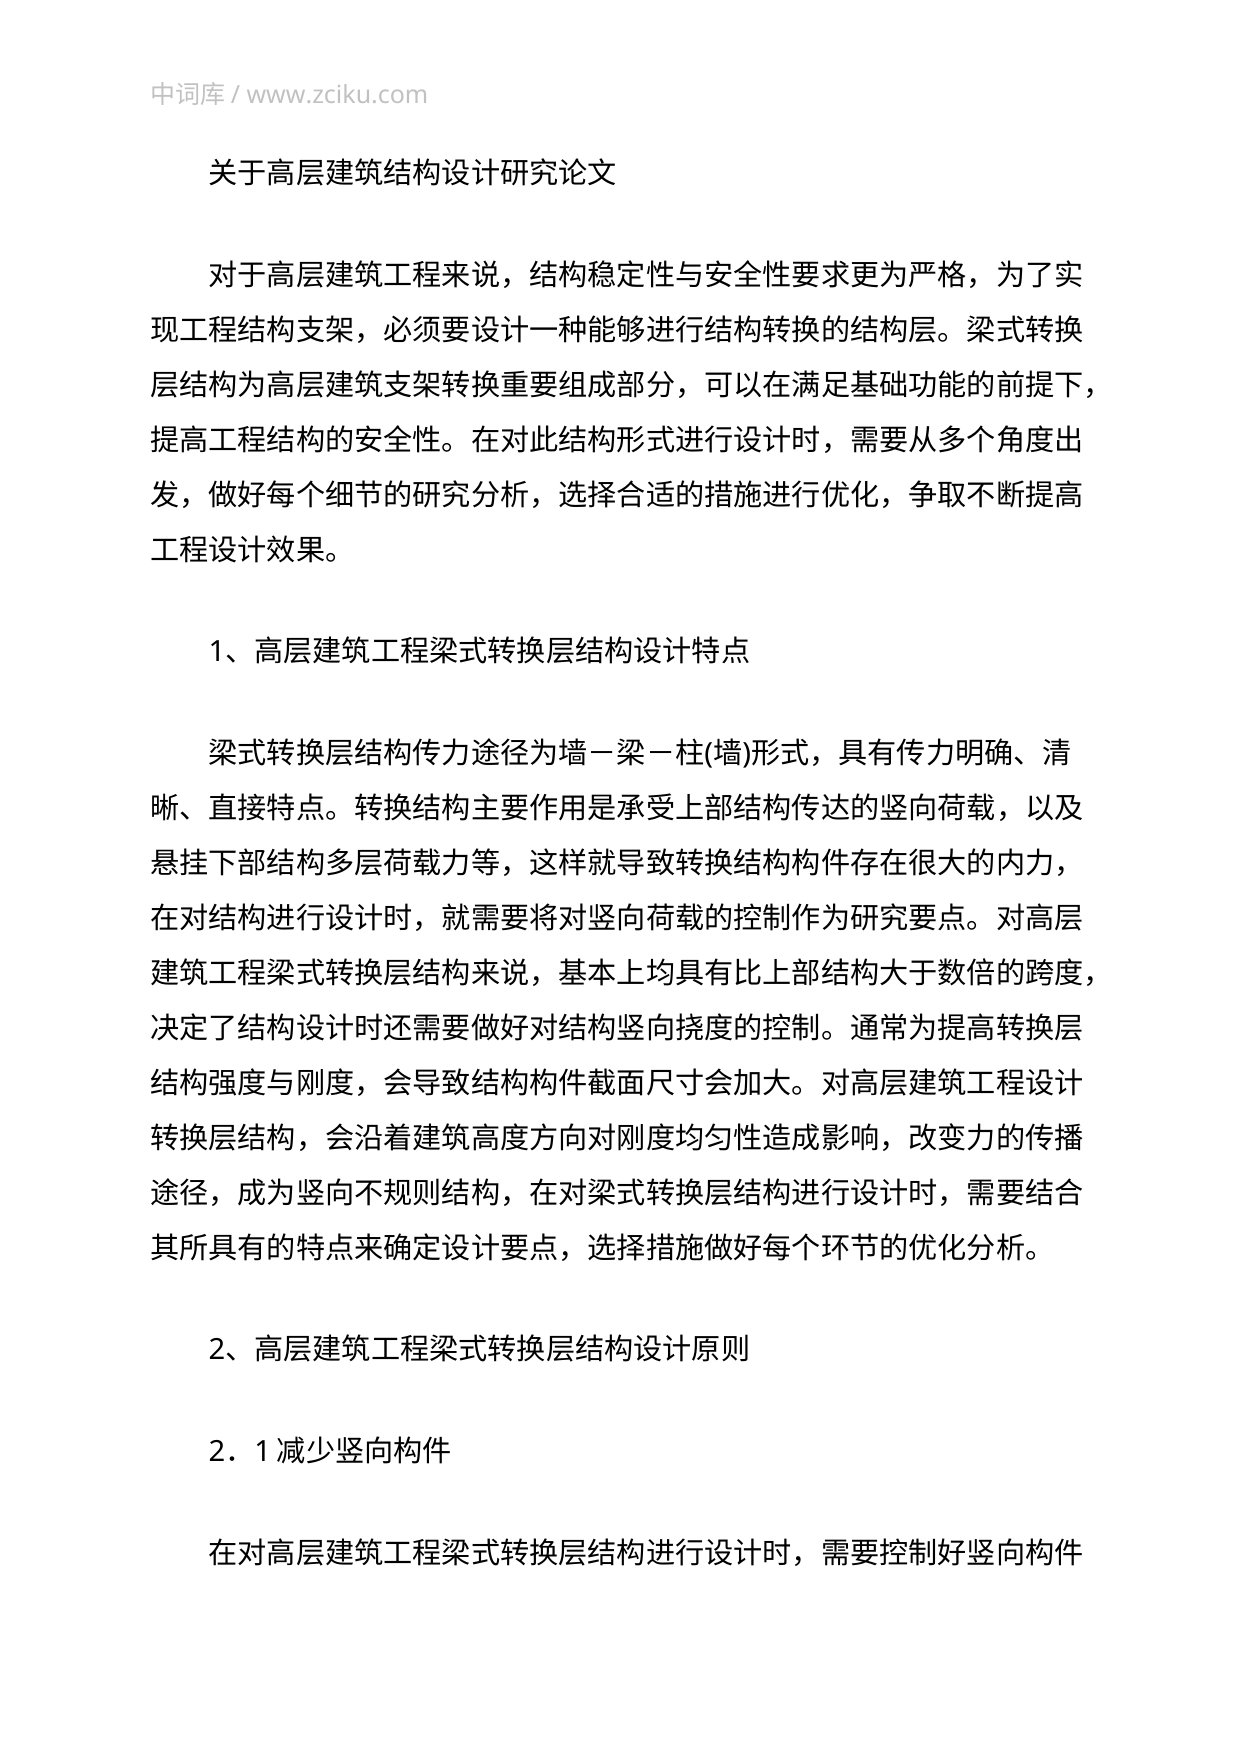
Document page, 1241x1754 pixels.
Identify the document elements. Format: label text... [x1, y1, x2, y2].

text 梁式转换层结构传力途径为墙－梁－柱(墙)形式，具有传力明确、清晰、直接特点。转换结构主要作用是承受上部结构传达的竖向荷载，以及悬挂下部结构多层荷载力等，这样就导致转换结构构件存在很大的内力，在对结构进行设计时，就需要将对竖向荷载的控制作为研究要点。对高层建筑工程梁式转换层结构来说，基本上均具有比上部结构大于数倍的跨度，决定了结构设计时还需要做好对结构竖向挠度的控制。通常为提高转换层结构强度与刚度，会导致结构构件截面尺寸会加大。对高层建筑工程设计转换层结构，会沿着建筑高度方向对刚度均匀性造成影响，改变力的传播途径，成为竖向不规则结构，在对梁式转换层结构进行设计时，需要结合其所具有的特点来确定设计要点，选择措施做好每个环节的优化分析。 [150, 730, 1090, 1266]
text 1、高层建筑工程梁式转换层结构设计特点 [150, 628, 1090, 670]
text 对于高层建筑工程来说，结构稳定性与安全性要求更为严格，为了实现工程结构支架，必须要设计一种能够进行结构转换的结构层。梁式转换层结构为高层建筑支架转换重要组成部分，可以在满足基础功能的前提下，提高工程结构的安全性。在对此结构形式进行设计时，需要从多个角度出发，做好每个细节的研究分析，选择合适的措施进行优化，争取不断提高工程设计效果。 [150, 252, 1090, 568]
text 2．1减少竖向构件 [150, 1428, 1090, 1470]
text 2、高层建筑工程梁式转换层结构设计原则 [150, 1326, 1090, 1368]
text 关于高层建筑结构设计研究论文 [150, 150, 1090, 192]
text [150, 1530, 1090, 1572]
